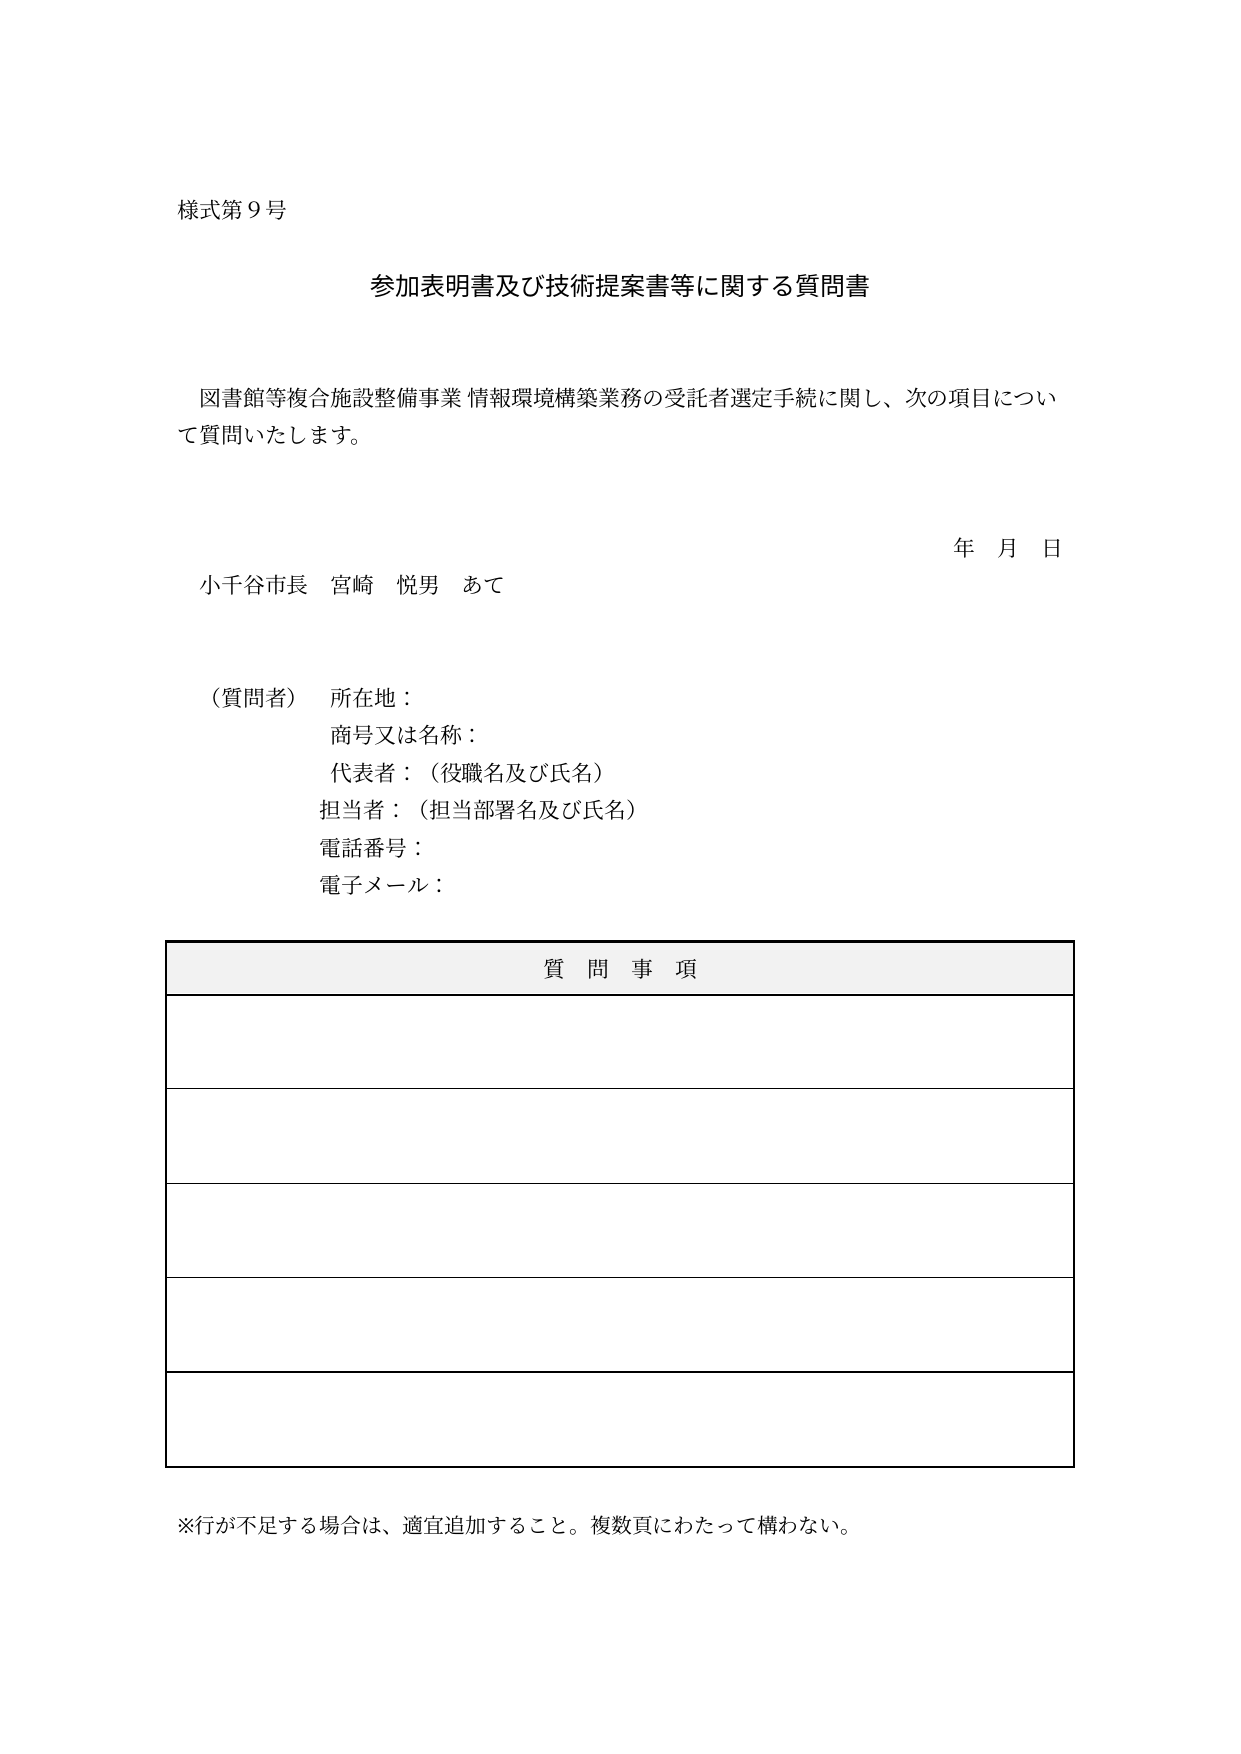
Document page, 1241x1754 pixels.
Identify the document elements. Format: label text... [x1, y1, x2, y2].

text 図書館等複合施設整備事業 情報環境構築業務の受託者選定手続に関し、次の項目について質問いたします。 [177, 378, 1063, 453]
text 様式第９号 [177, 190, 1063, 228]
table_cell [167, 1184, 1073, 1277]
text （質問者） 所在地： [177, 678, 1063, 715]
table_cell [167, 996, 1073, 1088]
table_header 質 問 事 項 [167, 943, 1073, 993]
text 年 月 日 [177, 528, 1063, 565]
text 商号又は名称： [177, 715, 1063, 753]
table_cell [167, 1373, 1073, 1466]
table_cell [167, 1278, 1073, 1371]
text 電話番号： [177, 828, 1063, 865]
text 電子メール： [177, 865, 1063, 903]
table_cell [167, 1089, 1073, 1182]
text 代表者：（役職名及び氏名） [177, 753, 1063, 790]
text 参加表明書及び技術提案書等に関する質問書 [177, 265, 1063, 303]
text 小千谷市長 宮崎 悦男 あて [177, 565, 1063, 603]
text ※行が不足する場合は、適宜追加すること。複数頁にわたって構わない。 [177, 1505, 1063, 1543]
text 担当者：（担当部署名及び氏名） [177, 790, 1063, 828]
